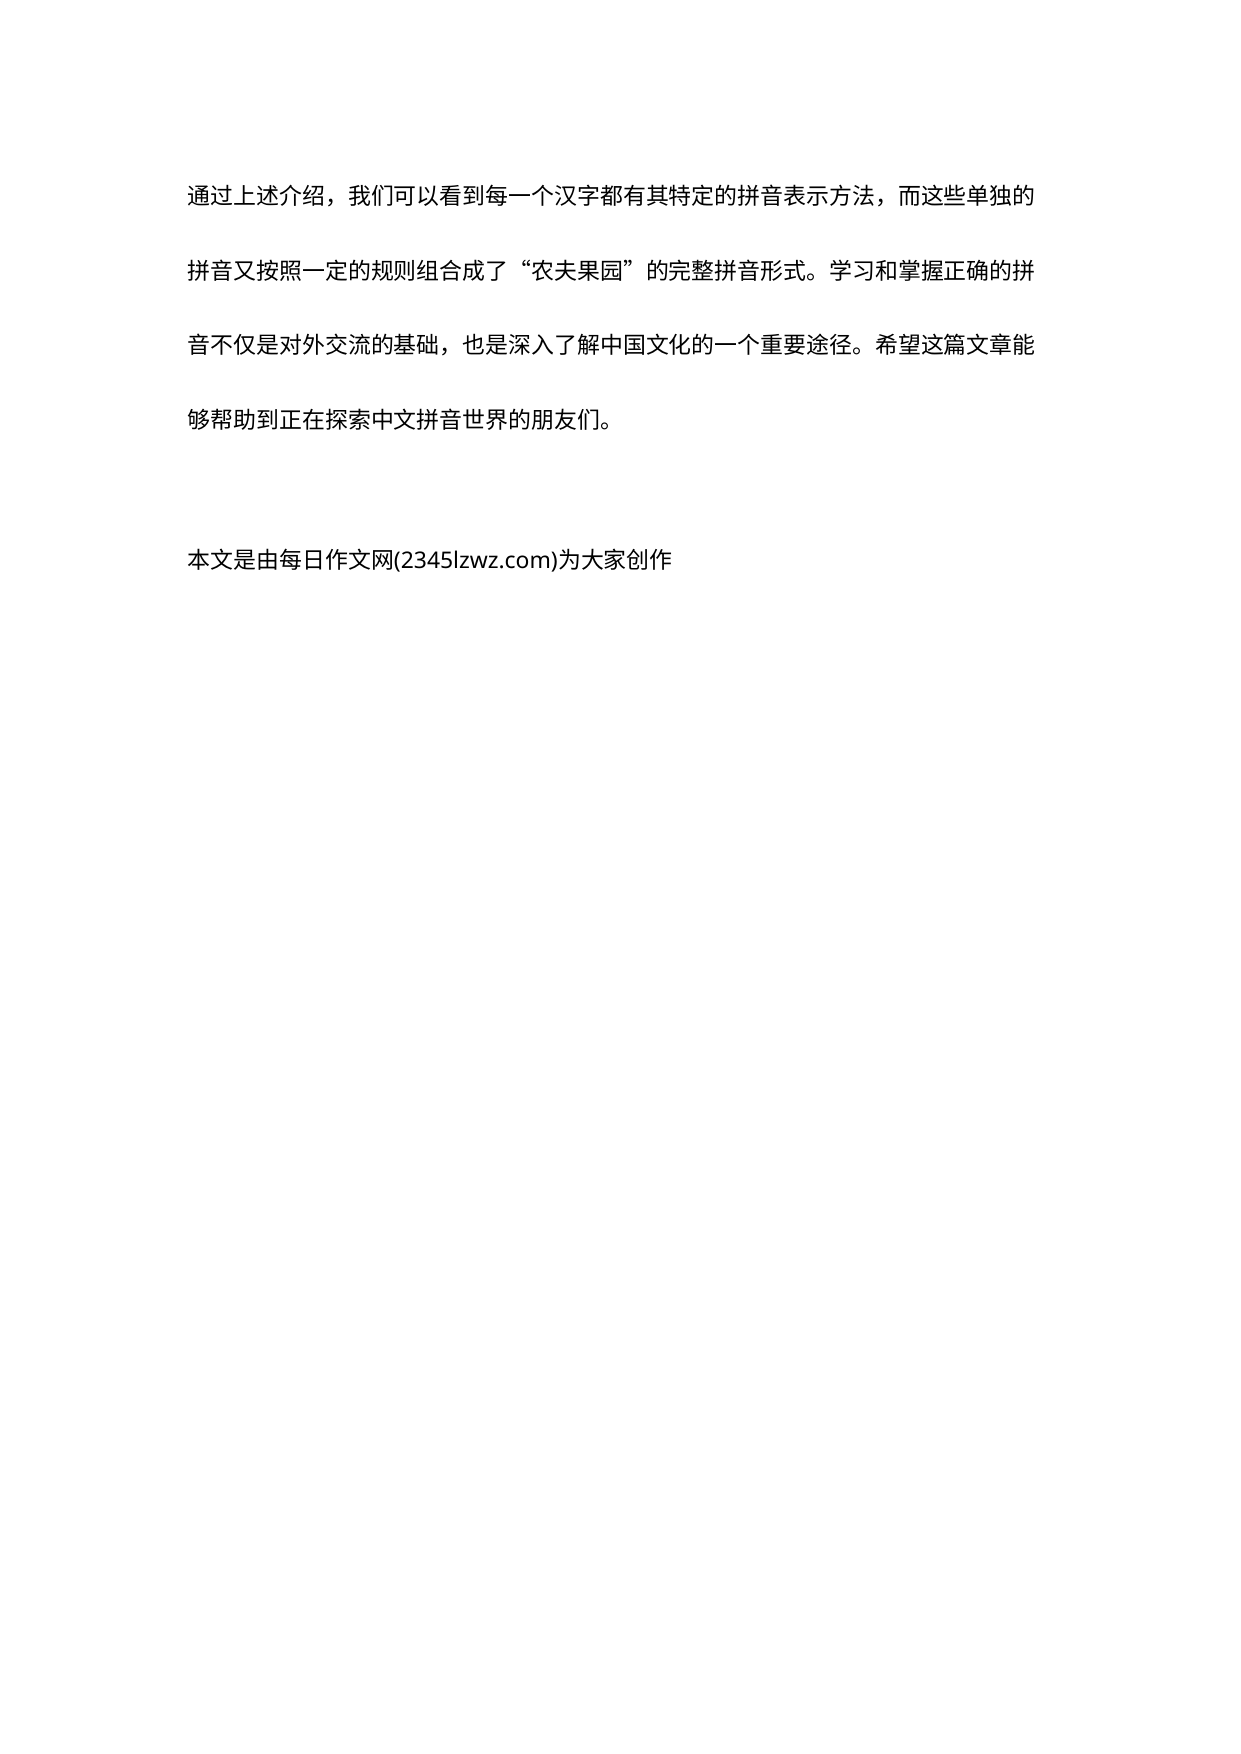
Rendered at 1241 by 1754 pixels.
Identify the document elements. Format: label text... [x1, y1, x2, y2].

text 通过上述介绍，我们可以看到每一个汉字都有其特定的拼音表示方法，而这些单独的拼音又按照一定的规则组合成了“农夫果园”的完整拼音形式。学习和掌握正确的拼音不仅是对外交流的基础，也是深入了解中国文化的一个重要途径。希望这篇文章能够帮助到正在探索中文拼音世界的朋友们。 [187, 162, 1053, 451]
text 本文是由每日作文网(2345lzwz.com)为大家创作 [187, 526, 1053, 591]
